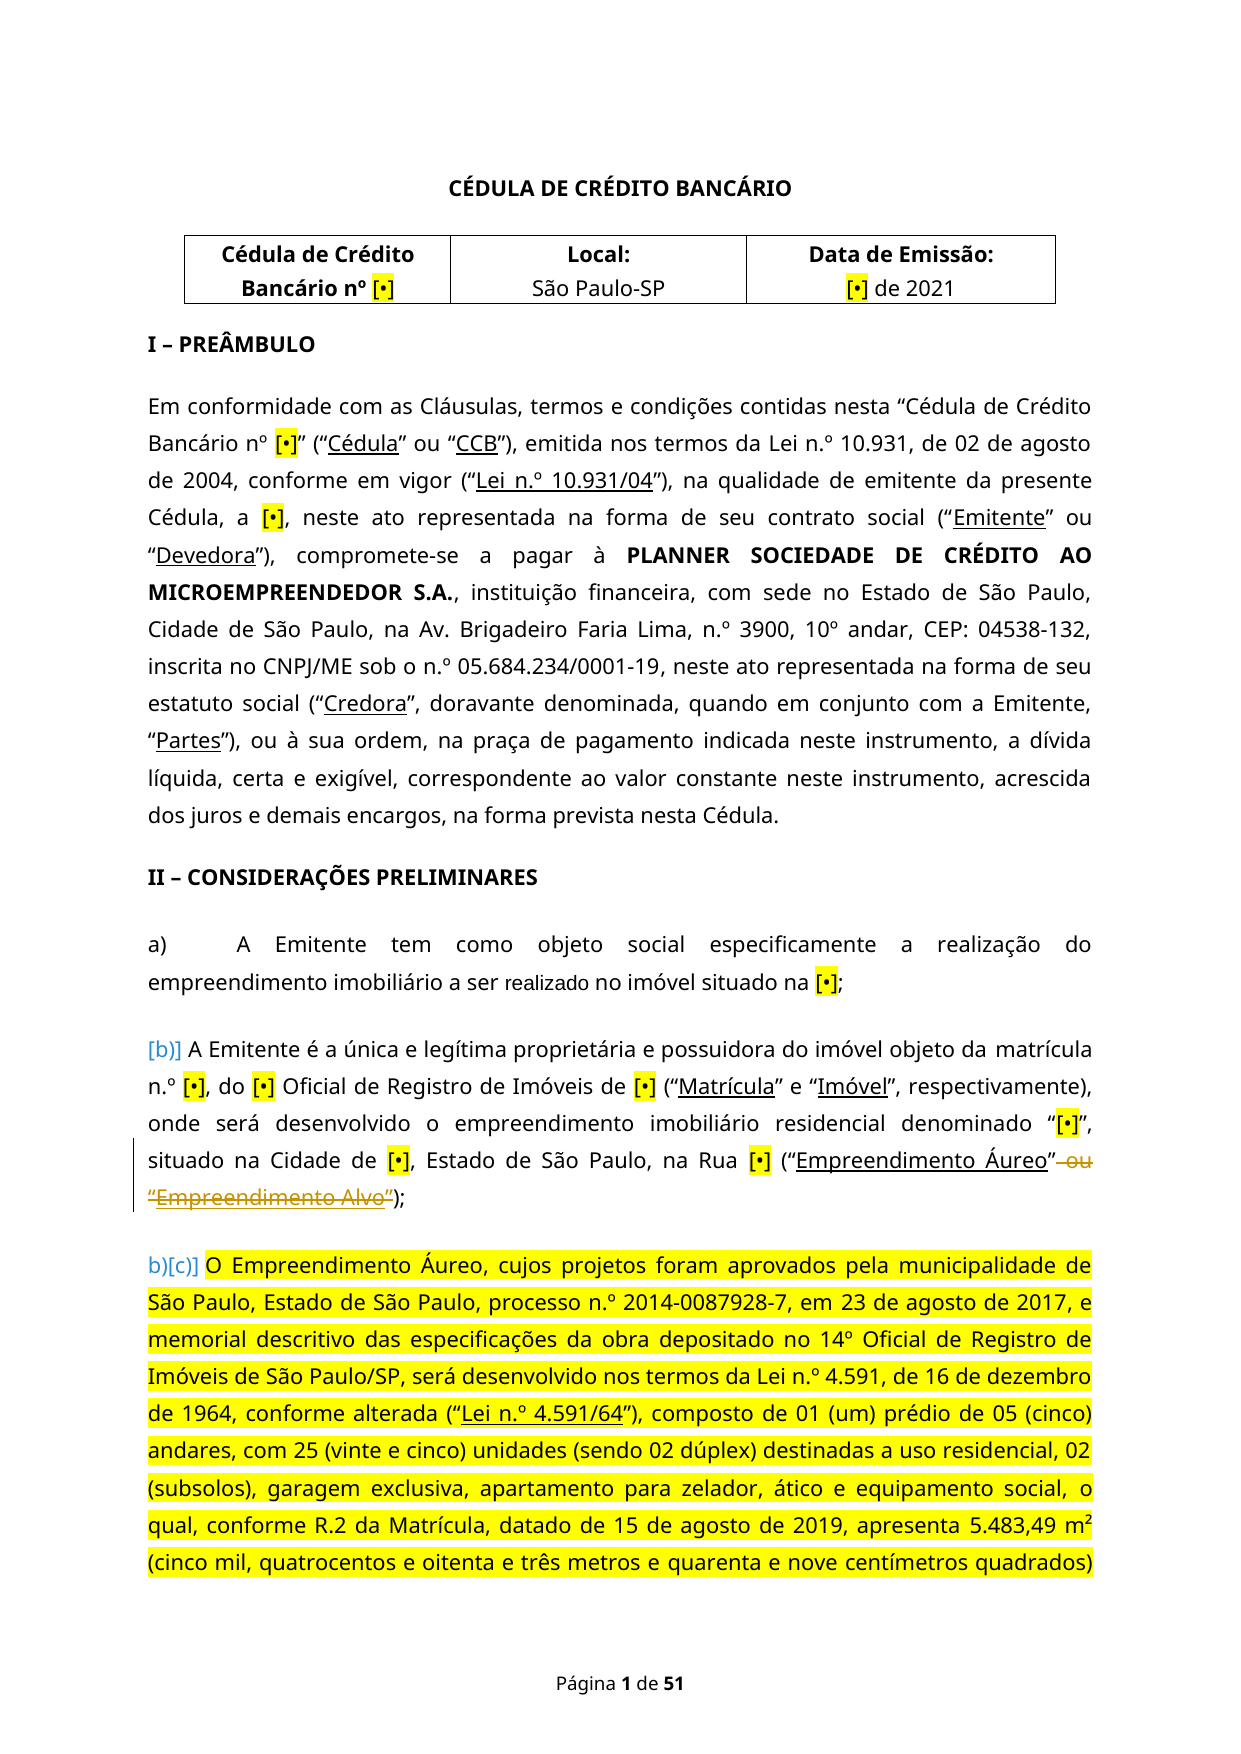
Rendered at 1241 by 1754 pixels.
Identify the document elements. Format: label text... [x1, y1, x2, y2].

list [148, 1249, 1092, 1287]
list I – PREÂMBULO [148, 329, 1092, 358]
list A Emitente tem como objeto social especificamente a realização do empreendimento imobiliário a ser realizado no imóvel situado na [•]; [148, 929, 1092, 996]
list II – CONSIDERAÇÕES PRELIMINARES [148, 862, 1092, 892]
list Em conformidade com as Cláusulas, termos e condições contidas nesta “Cédula de Crédito Bancário nº [•]” (“Cédula” ou “CCB”), emitida nos termos da Lei n.º 10.931, de 02 de agosto de 2004, conforme em vigor (“Lei n.º 10.931/04”), na qualidade de emitente da presente Cédula, a [•], neste ato representada na forma de seu contrato social (“Emitente” ou “Devedora”), compromete-se a pagar à PLANNER SOCIEDADE DE CRÉDITO AO MICROEMPREENDEDOR S.A., instituição financeira, com sede no Estado de São Paulo, Cidade de São Paulo, na Av. Brigadeiro Faria Lima, n.º 3900, 10º andar, CEP: 04538-132, inscrita no CNPJ/ME sob o n.º 05.684.234/0001-19, neste ato representada na forma de seu estatuto social (“Credora”, doravante denominada, quando em conjunto com a Emitente, “Partes”), ou à sua ordem, na praça de pagamento indicada neste instrumento, a dívida líquida, certa e exigível, correspondente ao valor constante neste instrumento, acrescida dos juros e demais encargos, na forma prevista nesta Cédula. [148, 391, 1092, 830]
table_header Data de Emissão: [•] de 2021 [747, 236, 1055, 303]
list CÉDULA DE CRÉDITO BANCÁRIO [148, 173, 1092, 202]
table_header Cédula de Crédito Bancário nº [•] [185, 236, 450, 303]
list A Emitente é a única e legítima proprietária e possuidora do imóvel objeto da matrícula n.º [•], do [•] Oficial de Registro de Imóveis de [•] (“Matrícula” e “Imóvel”, respectivamente), onde será desenvolvido o empreendimento imobiliário residencial denominado “[•]”, situado na Cidade de [•], Estado de São Paulo, na Rua [•] (“Empreendimento Áureo”); [148, 1034, 1092, 1212]
table_header Local: São Paulo-SP [451, 236, 746, 303]
